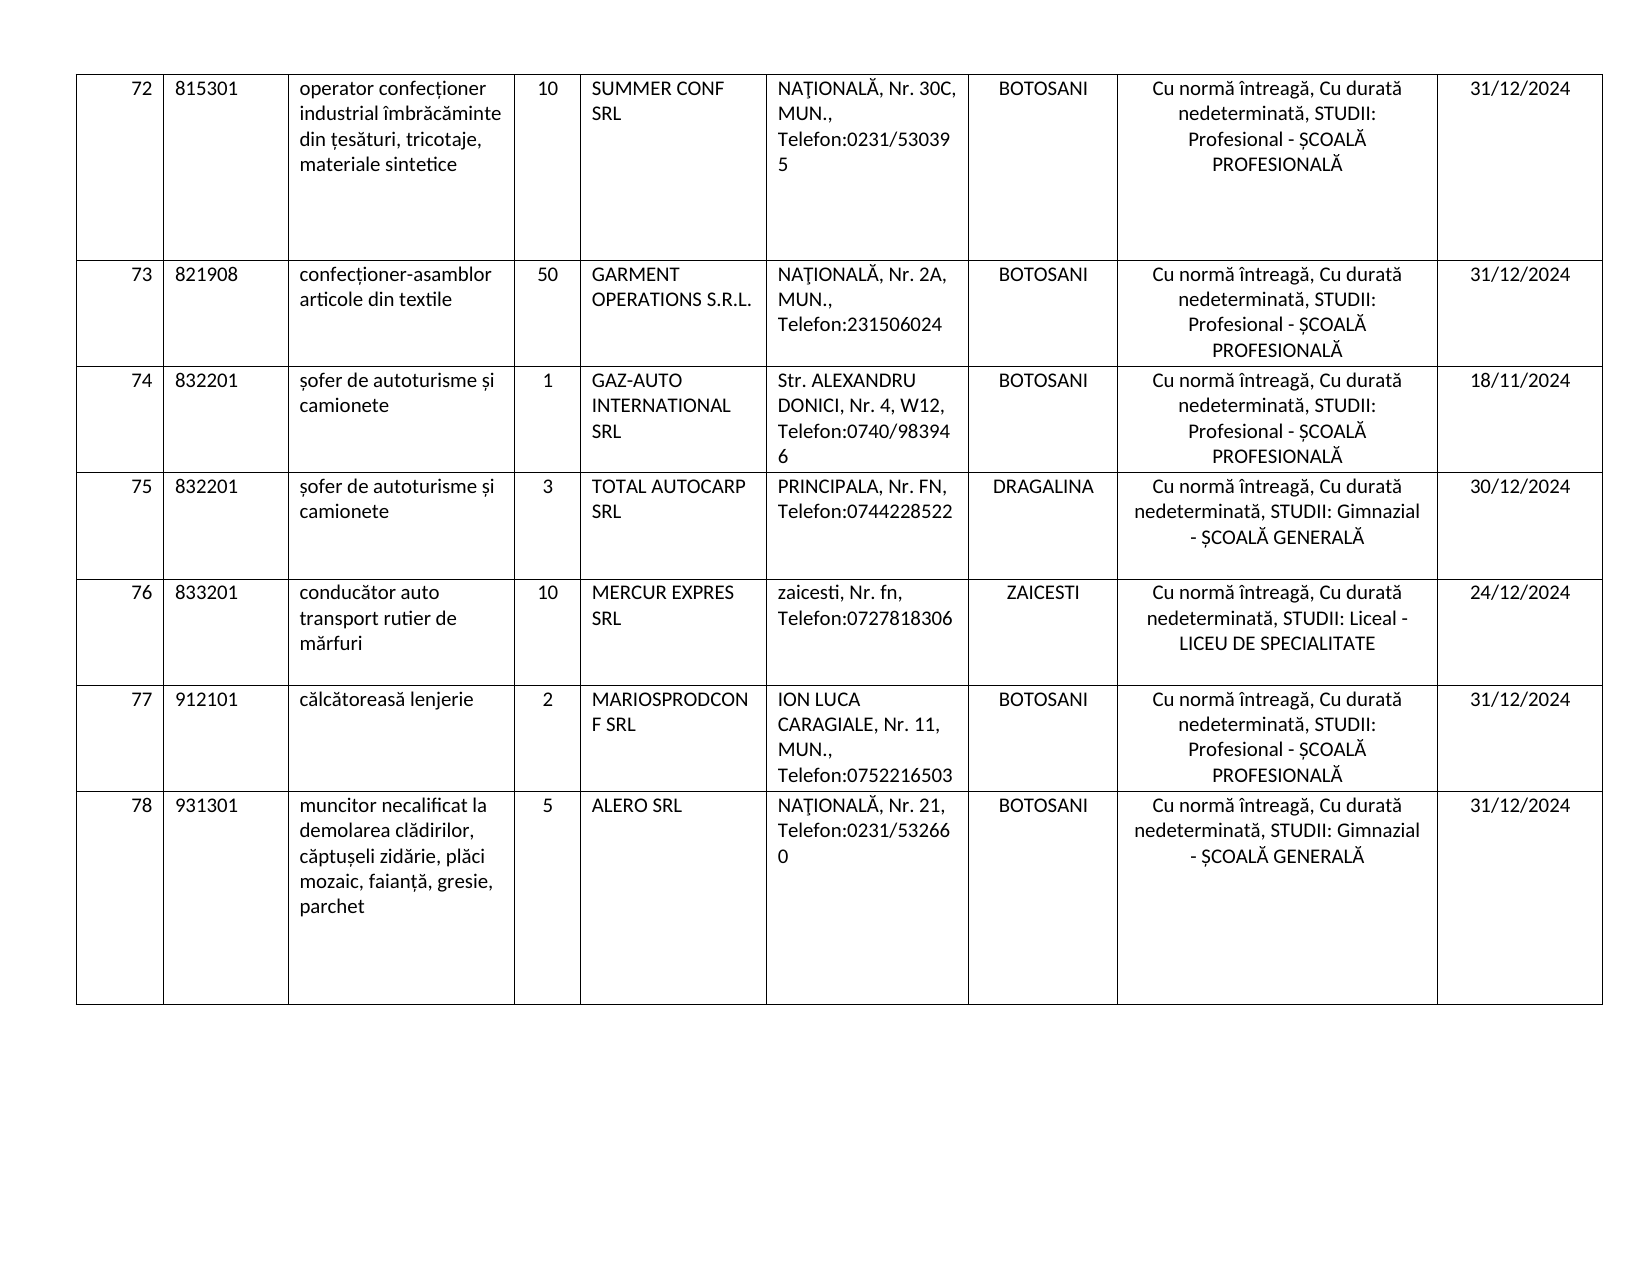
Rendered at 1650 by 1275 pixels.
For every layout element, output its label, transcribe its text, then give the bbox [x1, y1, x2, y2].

table_cell Cu normă întreagă, Cu durată nedeterminată, STUDII: Profesional - ȘCOALĂ PROFESIONALĂ [1118, 261, 1437, 366]
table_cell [289, 75, 514, 260]
table_cell 73 [77, 261, 163, 366]
table_cell Cu normă întreagă, Cu durată nedeterminată, STUDII: Gimnazial - ȘCOALĂ GENERALĂ [1118, 473, 1437, 578]
table_cell BOTOSANI [969, 261, 1117, 366]
table_cell 833201 [164, 580, 288, 685]
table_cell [1118, 75, 1437, 260]
table_cell Cu normă întreagă, Cu durată nedeterminată, STUDII: Liceal - LICEU DE SPECIALITATE [1118, 580, 1437, 685]
table_cell 74 [77, 367, 163, 472]
table_cell 912101 [164, 686, 288, 791]
table_cell BOTOSANI [969, 792, 1117, 1003]
table_cell 1 [515, 367, 580, 472]
table_cell 72 [77, 75, 163, 260]
table_cell 75 [77, 473, 163, 578]
table_cell 815301 [164, 75, 288, 260]
table_cell MARIOSPRODCONF SRL [581, 686, 766, 791]
table_cell șofer de autoturisme și camionete [289, 473, 514, 578]
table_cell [289, 792, 514, 1003]
table_cell Cu normă întreagă, Cu durată nedeterminată, STUDII: Gimnazial - ȘCOALĂ GENERALĂ [1118, 792, 1437, 1003]
table_cell TOTAL AUTOCARP SRL [581, 473, 766, 578]
table_cell BOTOSANI [969, 367, 1117, 472]
table_cell 31/12/2024 [1438, 75, 1602, 260]
table_cell 31/12/2024 [1438, 261, 1602, 366]
table_cell 832201 [164, 367, 288, 472]
table_cell călcătoreasă lenjerie [289, 686, 514, 791]
table_cell 832201 [164, 473, 288, 578]
table_cell 31/12/2024 [1438, 686, 1602, 791]
table_cell confecționer-asamblor articole din textile [289, 261, 514, 366]
table_cell GARMENT OPERATIONS S.R.L. [581, 261, 766, 366]
table_cell 931301 [164, 792, 288, 1003]
table_cell BOTOSANI [969, 686, 1117, 791]
table_cell Str. ALEXANDRU DONICI, Nr. 4, W12, Telefon:0740/983946 [767, 367, 968, 472]
table_cell 3 [515, 473, 580, 578]
table_cell NAŢIONALĂ, Nr. 21, Telefon:0231/532660 [767, 792, 968, 1003]
table_cell PRINCIPALA, Nr. FN, Telefon:0744228522 [767, 473, 968, 578]
table_cell zaicesti, Nr. fn, Telefon:0727818306 [767, 580, 968, 685]
table_cell ALERO SRL [581, 792, 766, 1003]
table_cell 18/11/2024 [1438, 367, 1602, 472]
table_cell Cu normă întreagă, Cu durată nedeterminată, STUDII: Profesional - ȘCOALĂ PROFESIONALĂ [1118, 686, 1437, 791]
table_cell 24/12/2024 [1438, 580, 1602, 685]
table_cell conducător auto transport rutier de mărfuri [289, 580, 514, 685]
table_cell 31/12/2024 [1438, 792, 1602, 1003]
table_cell ZAICESTI [969, 580, 1117, 685]
table_cell ION LUCA CARAGIALE, Nr. 11, MUN., Telefon:0752216503 [767, 686, 968, 791]
table_cell 5 [515, 792, 580, 1003]
table_cell 78 [77, 792, 163, 1003]
table_cell 10 [515, 580, 580, 685]
table_cell 2 [515, 686, 580, 791]
table_cell 821908 [164, 261, 288, 366]
table_cell NAŢIONALĂ, Nr. 2A, MUN., Telefon:231506024 [767, 261, 968, 366]
table_cell GAZ-AUTO INTERNATIONAL SRL [581, 367, 766, 472]
table_cell șofer de autoturisme și camionete [289, 367, 514, 472]
table_cell DRAGALINA [969, 473, 1117, 578]
table_cell 10 [515, 75, 580, 260]
table_cell 77 [77, 686, 163, 791]
table_cell 76 [77, 580, 163, 685]
table_cell 50 [515, 261, 580, 366]
table_cell Cu normă întreagă, Cu durată nedeterminată, STUDII: Profesional - ȘCOALĂ PROFESIONALĂ [1118, 367, 1437, 472]
table_cell MERCUR EXPRES SRL [581, 580, 766, 685]
table_cell 30/12/2024 [1438, 473, 1602, 578]
table_cell NAŢIONALĂ, Nr. 30C, MUN., Telefon:0231/530395 [767, 75, 968, 260]
table_cell BOTOSANI [969, 75, 1117, 260]
table_cell SUMMER CONF SRL [581, 75, 766, 260]
